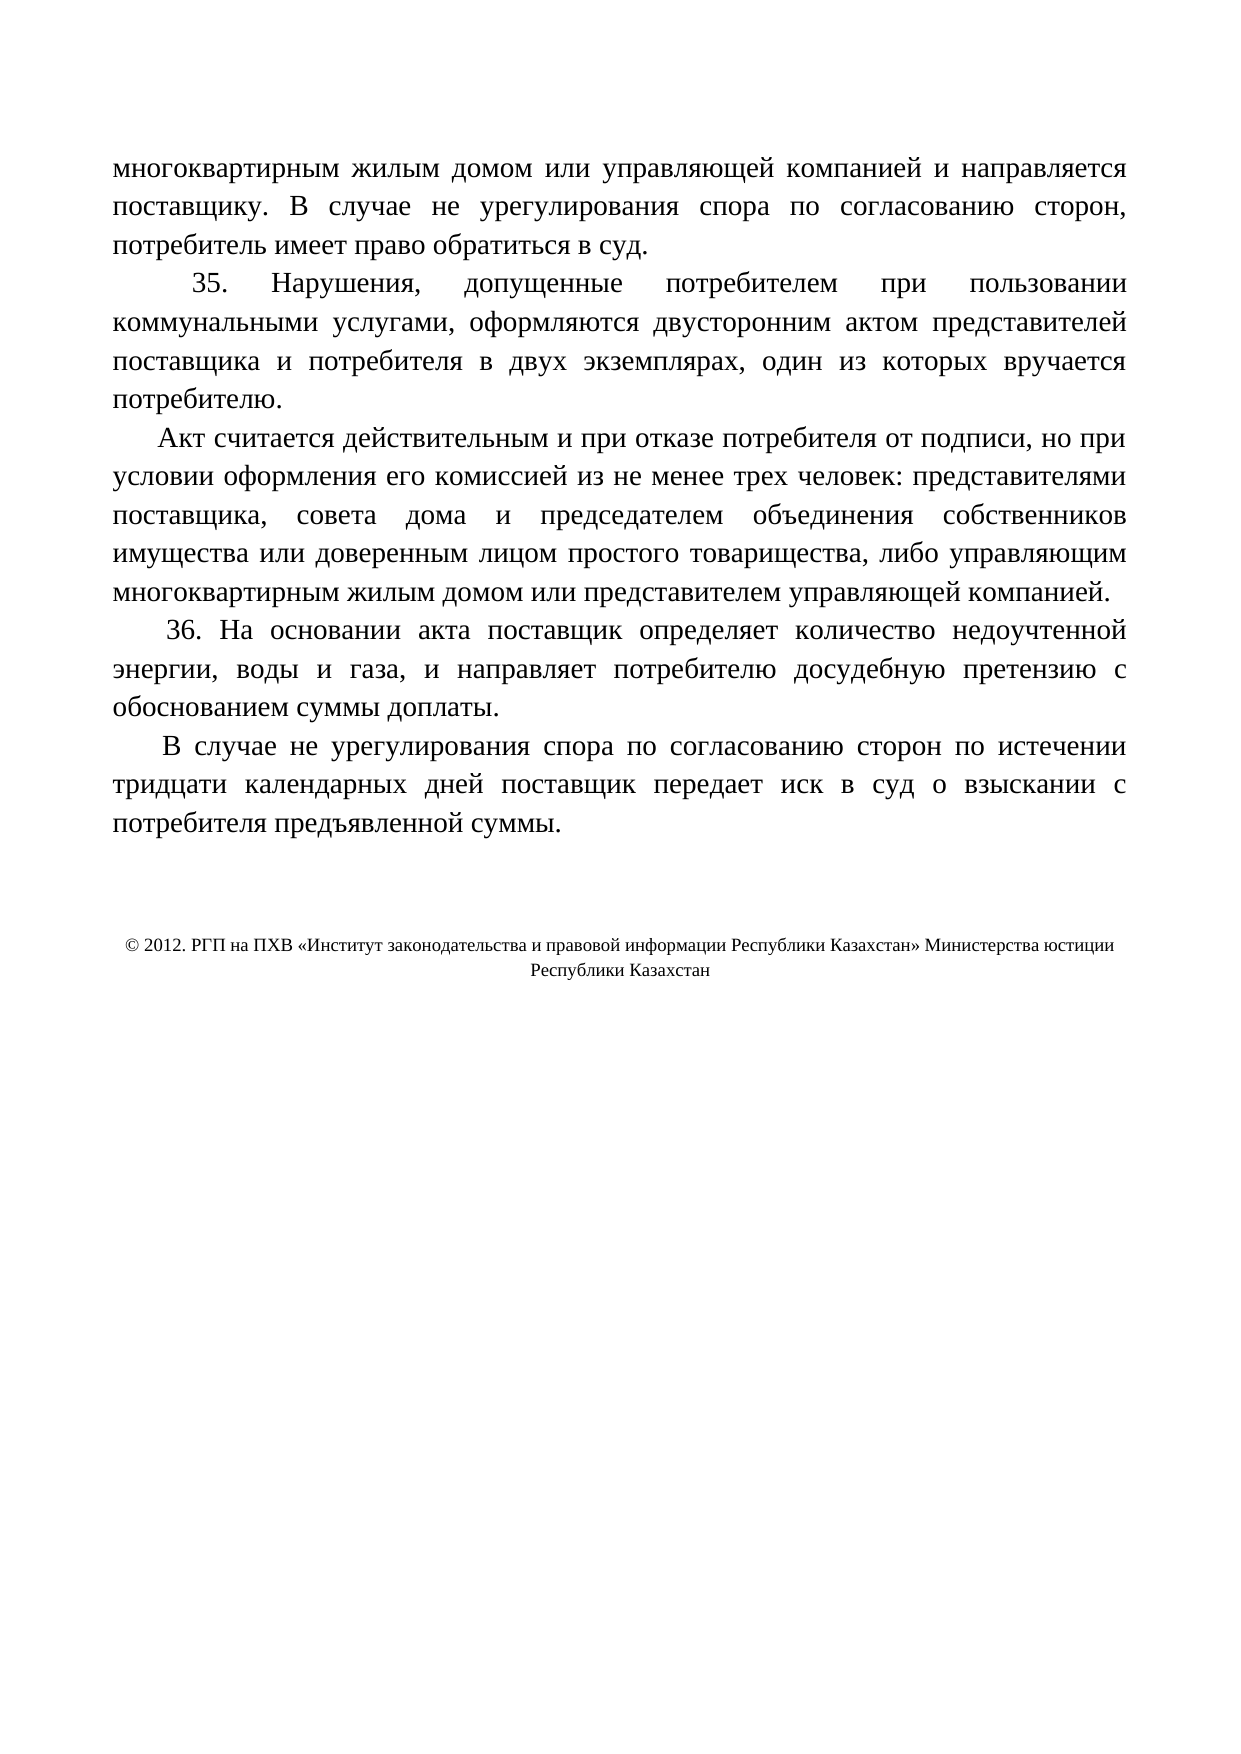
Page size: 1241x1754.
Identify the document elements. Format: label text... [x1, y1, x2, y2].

text © 2012. РГП на ПХВ «Институт законодательства и правовой информации Республики Казахстан» Министерства юстиции Республики Казахстан [112, 934, 1128, 981]
text В случае не урегулирования спора по согласованию сторон по истечении тридцати календарных дней поставщик передает иск в суд о взыскании с потребителя предъявленной суммы. [112, 728, 1128, 839]
text 35. Нарушения, допущенные потребителем при пользовании коммунальными услугами, оформляются двусторонним актом представителей поставщика и потребителя в двух экземплярах, один из которых вручается потребителю. [112, 266, 1128, 415]
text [112, 150, 1128, 261]
text Акт считается действительным и при отказе потребителя от подписи, но при условии оформления его комиссией из не менее трех человек: представителями поставщика, совета дома и председателем объединения собственников имущества или доверенным лицом простого товарищества, либо управляющим многоквартирным жилым домом или представителем управляющей компанией. [112, 420, 1128, 607]
text 36. На основании акта поставщик определяет количество недоучтенной энергии, воды и газа, и направляет потребителю досудебную претензию с обоснованием суммы доплаты. [112, 612, 1128, 723]
